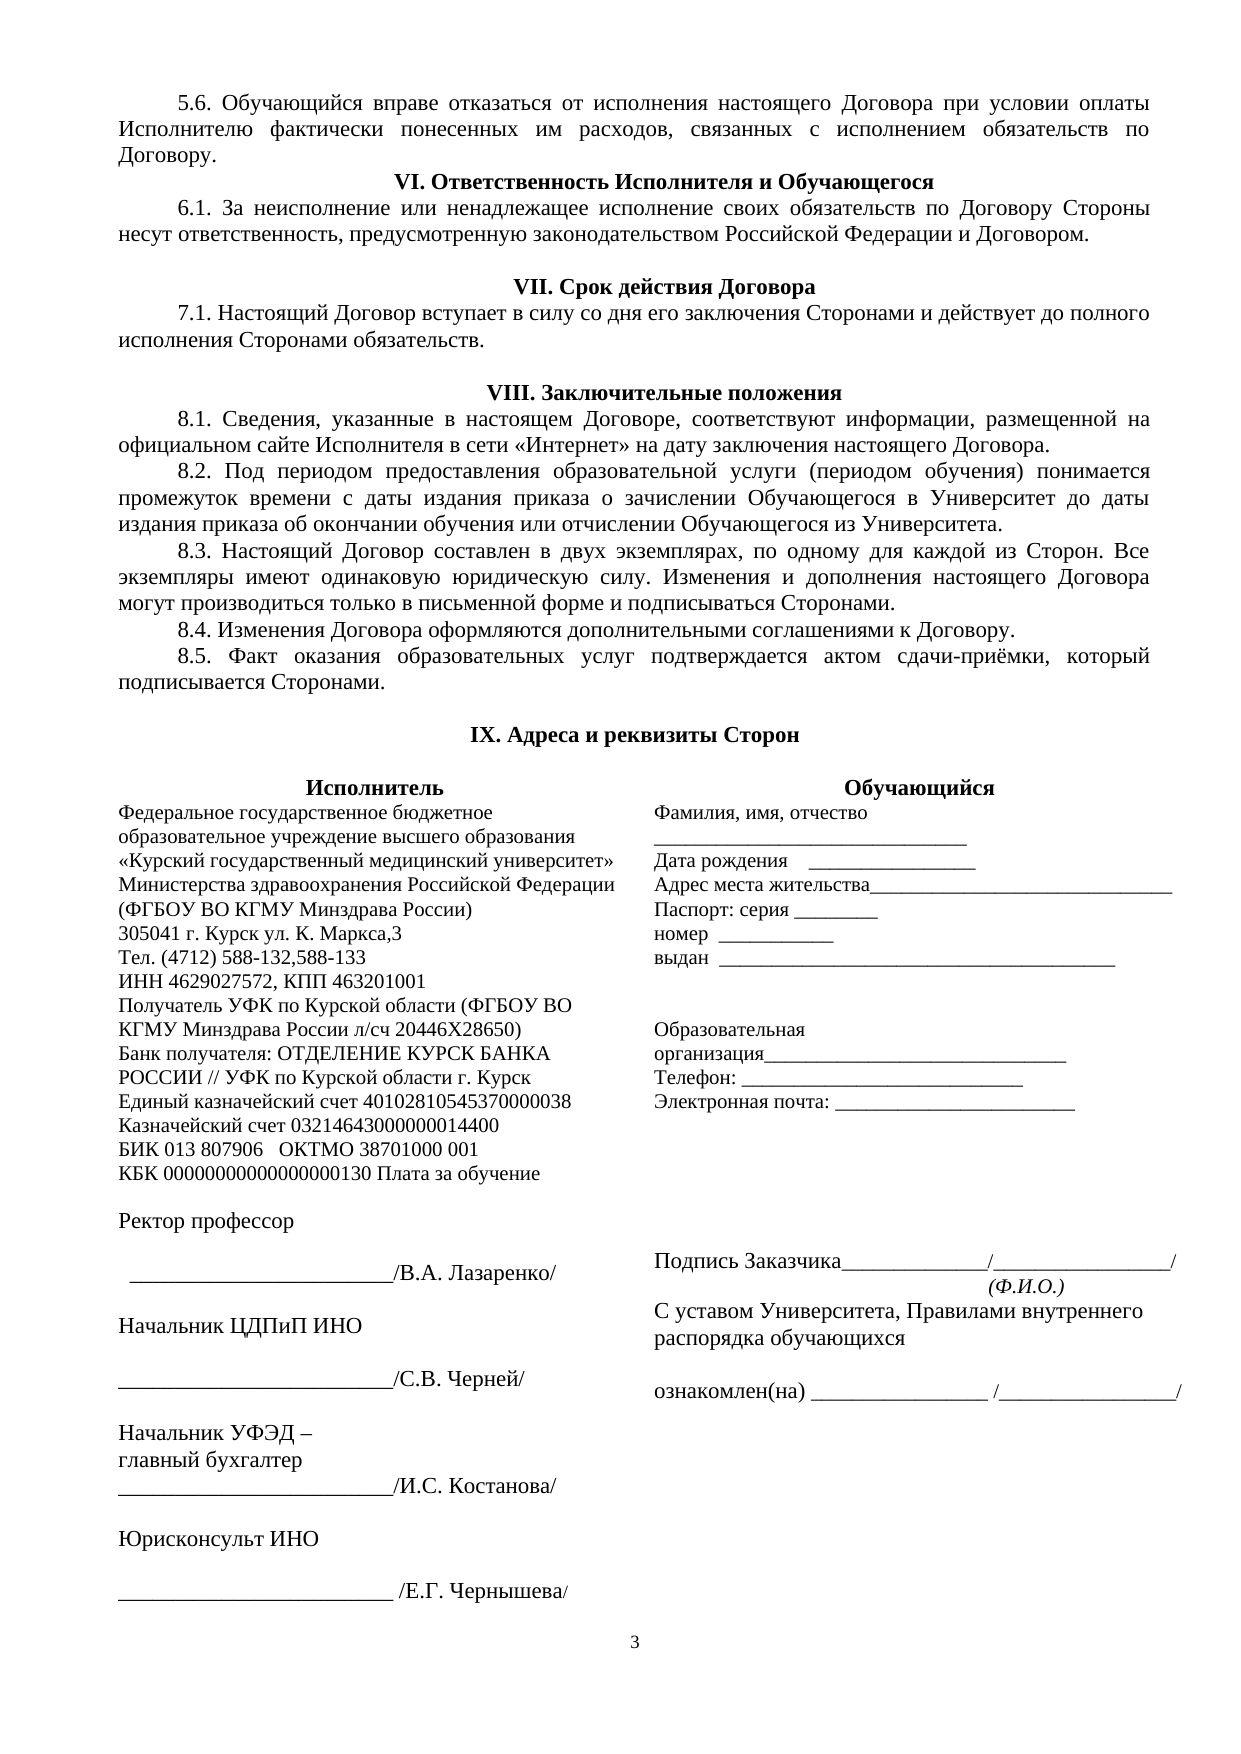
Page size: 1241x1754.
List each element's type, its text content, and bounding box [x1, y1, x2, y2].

text VII. Срок действия Договора [118, 273, 1152, 299]
text 5.6. Обучающийся вправе отказаться от исполнения настоящего Договора при условии оплаты Исполнителю фактически понесенных им расходов, связанных с исполнением обязательств по Договору. [118, 89, 1152, 168]
text VIII. Заключительные положения [118, 378, 1152, 405]
text 8.2. Под периодом предоставления образовательной услуги (периодом обучения) понимается промежуток времени с даты издания приказа о зачислении Обучающегося в Университет до даты издания приказа об окончании обучения или отчислении Обучающегося из Университета. [118, 458, 1152, 537]
table_header Исполнитель [107, 774, 643, 800]
text IX. Адреса и реквизиты Сторон [118, 721, 1152, 747]
table_cell Федеральное государственное бюджетное образовательное учреждение высшего образования «Курский государственный медицинский университет» Министерства здравоохранения Российской Федерации (ФГБОУ ВО КГМУ Минздрава России) 305041 г. Курск ул. К. Маркса,3 Тел. (4712) 588-132,588-133 ИНН 4629027572, КПП 463201001 Получатель УФК по Курской области (ФГБОУ ВО КГМУ Минздрава России л/сч 20446Х28650) Банк получателя: ОТДЕЛЕНИЕ КУРСК БАНКА РОССИИ // УФК по Курской области г. Курск Единый казначейский счет 40102810545370000038 Казначейский счет 03214643000000014400 БИК 013 807906 ОКТМО 38701000 001 КБК 00000000000000000130 Плата за обучение Ректор профессор _______________________/В.А. Лазаренко/ Начальник ЦДПиП ИНО ________________________/С.В. Черней/ Начальник УФЭД – главный бухгалтер ________________________/И.С. Костанова/ Юрисконсульт ИНО ________________________ /Е.Г. Чернышева/ [107, 800, 643, 1604]
text 8.4. Изменения Договора оформляются дополнительными соглашениями к Договору. [118, 616, 1152, 642]
text 8.1. Сведения, указанные в настоящем Договоре, соответствуют информации, размещенной на официальном сайте Исполнителя в сети «Интернет» на дату заключения настоящего Договора. [118, 405, 1152, 458]
table_cell Фамилия, имя, отчество ______________________________ Дата рождения ________________ Адрес места жительства_____________________________ Паспорт: серия ________ номер ___________ выдан ______________________________________ Образовательная организация_____________________________ Телефон: ___________________________ Электронная почта: _______________________ Подпись Заказчика______________/_________________/ (Ф.И.О.) С уставом Университета, Правилами внутреннего распорядка обучающихся ознакомлен(на) _________________ /_________________/ [643, 800, 1196, 1604]
text 6.1. За неисполнение или ненадлежащее исполнение своих обязательств по Договору Стороны несут ответственность, предусмотренную законодательством Российской Федерации и Договором. [118, 194, 1152, 247]
text 8.5. Факт оказания образовательных услуг подтверждается актом сдачи-приёмки, который подписывается Сторонами. [118, 642, 1152, 695]
text 7.1. Настоящий Договор вступает в силу со дня его заключения Сторонами и действует до полного исполнения Сторонами обязательств. [118, 299, 1152, 352]
text 8.3. Настоящий Договор составлен в двух экземплярах, по одному для каждой из Сторон. Все экземпляры имеют одинаковую юридическую силу. Изменения и дополнения настоящего Договора могут производиться только в письменной форме и подписываться Сторонами. [118, 537, 1152, 616]
text VI. Ответственность Исполнителя и Обучающегося [118, 168, 1152, 194]
table_header Обучающийся [643, 774, 1196, 800]
